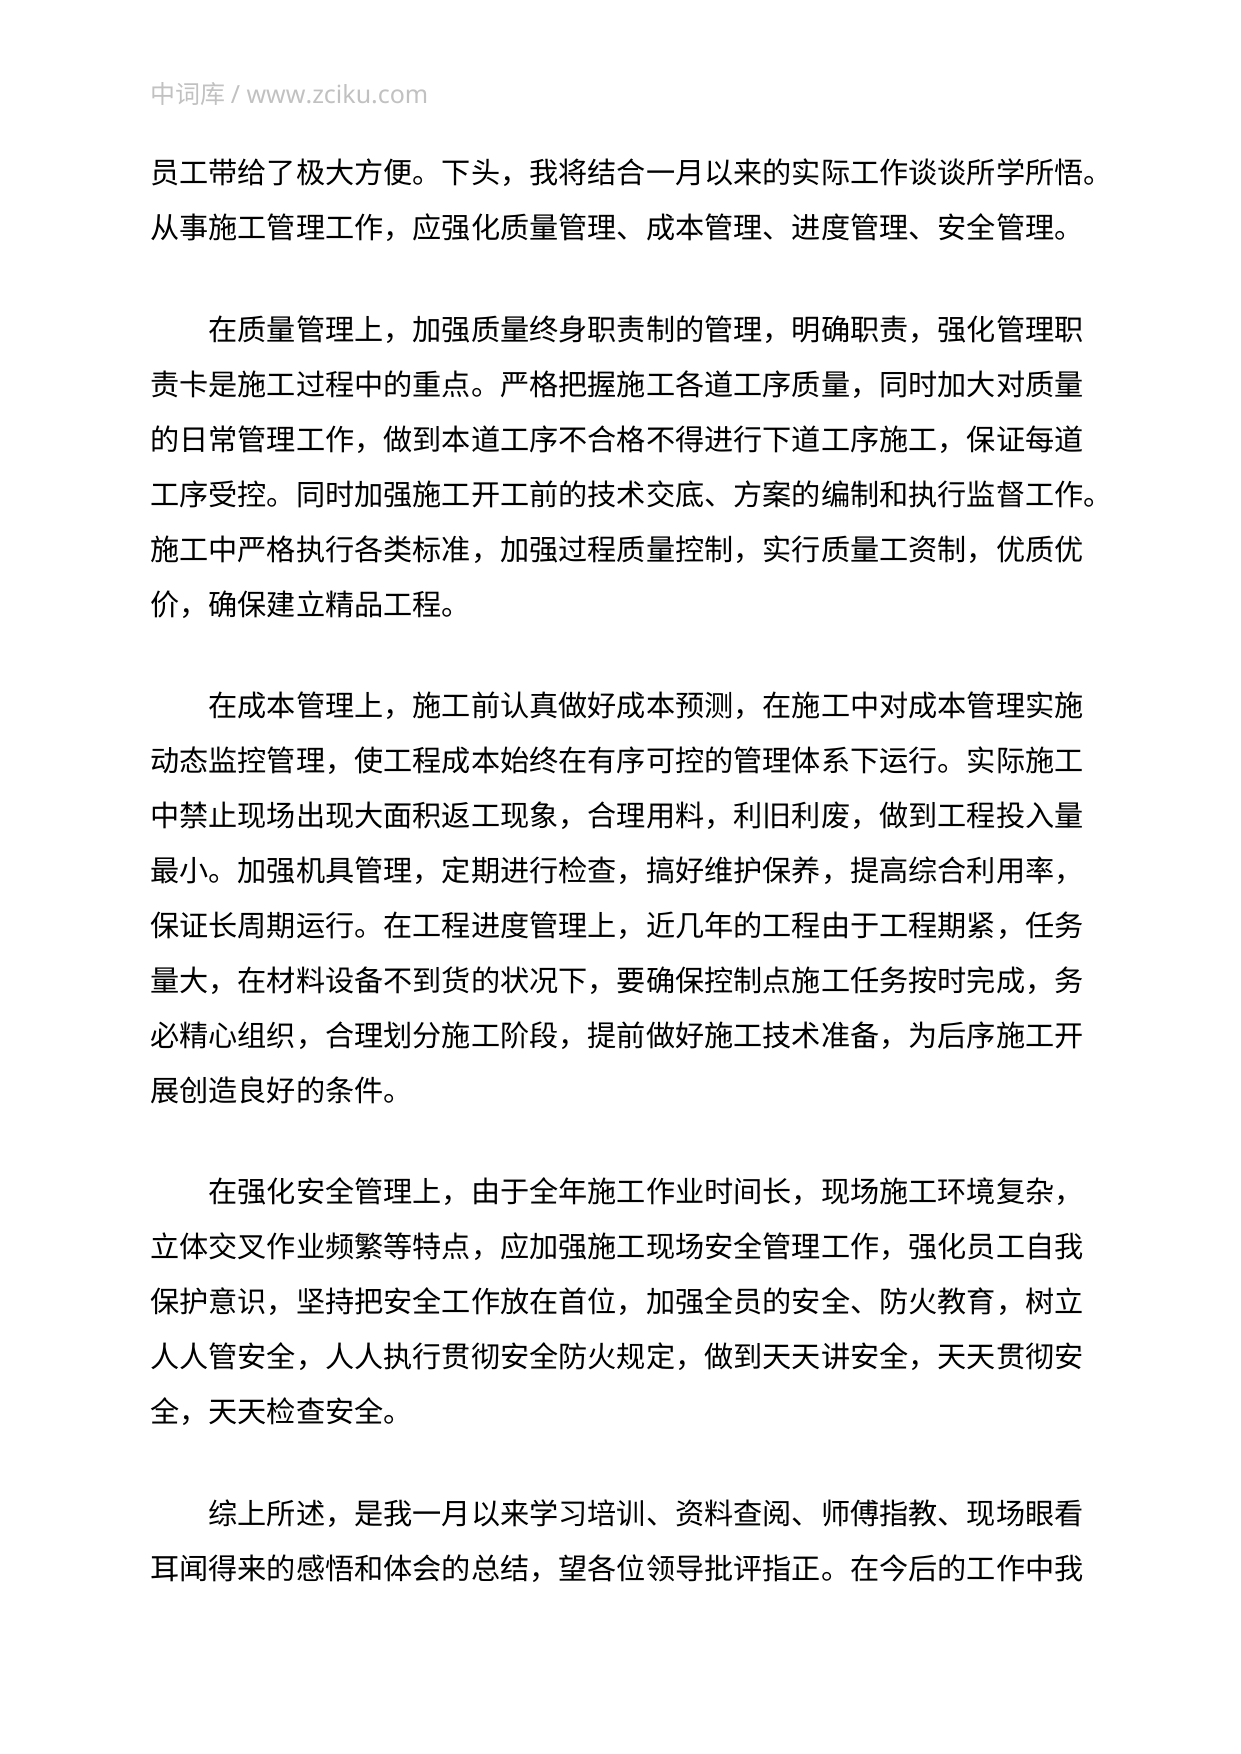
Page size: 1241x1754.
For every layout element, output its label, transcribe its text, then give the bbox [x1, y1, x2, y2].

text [150, 1490, 1090, 1587]
text 在强化安全管理上，由于全年施工作业时间长，现场施工环境复杂，立体交叉作业频繁等特点，应加强施工现场安全管理工作，强化员工自我保护意识，坚持把安全工作放在首位，加强全员的安全、防火教育，树立人人管安全，人人执行贯彻安全防火规定，做到天天讲安全，天天贯彻安全，天天检查安全。 [150, 1169, 1090, 1431]
text 在质量管理上，加强质量终身职责制的管理，明确职责，强化管理职责卡是施工过程中的重点。严格把握施工各道工序质量，同时加大对质量的日常管理工作，做到本道工序不合格不得进行下道工序施工，保证每道工序受控。同时加强施工开工前的技术交底、方案的编制和执行监督工作。施工中严格执行各类标准，加强过程质量控制，实行质量工资制，优质优价，确保建立精品工程。 [150, 307, 1090, 623]
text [150, 150, 1090, 247]
text 在成本管理上，施工前认真做好成本预测，在施工中对成本管理实施动态监控管理，使工程成本始终在有序可控的管理体系下运行。实际施工中禁止现场出现大面积返工现象，合理用料，利旧利废，做到工程投入量最小。加强机具管理，定期进行检查，搞好维护保养，提高综合利用率，保证长周期运行。在工程进度管理上，近几年的工程由于工程期紧，任务量大，在材料设备不到货的状况下，要确保控制点施工任务按时完成，务必精心组织，合理划分施工阶段，提前做好施工技术准备，为后序施工开展创造良好的条件。 [150, 683, 1090, 1109]
